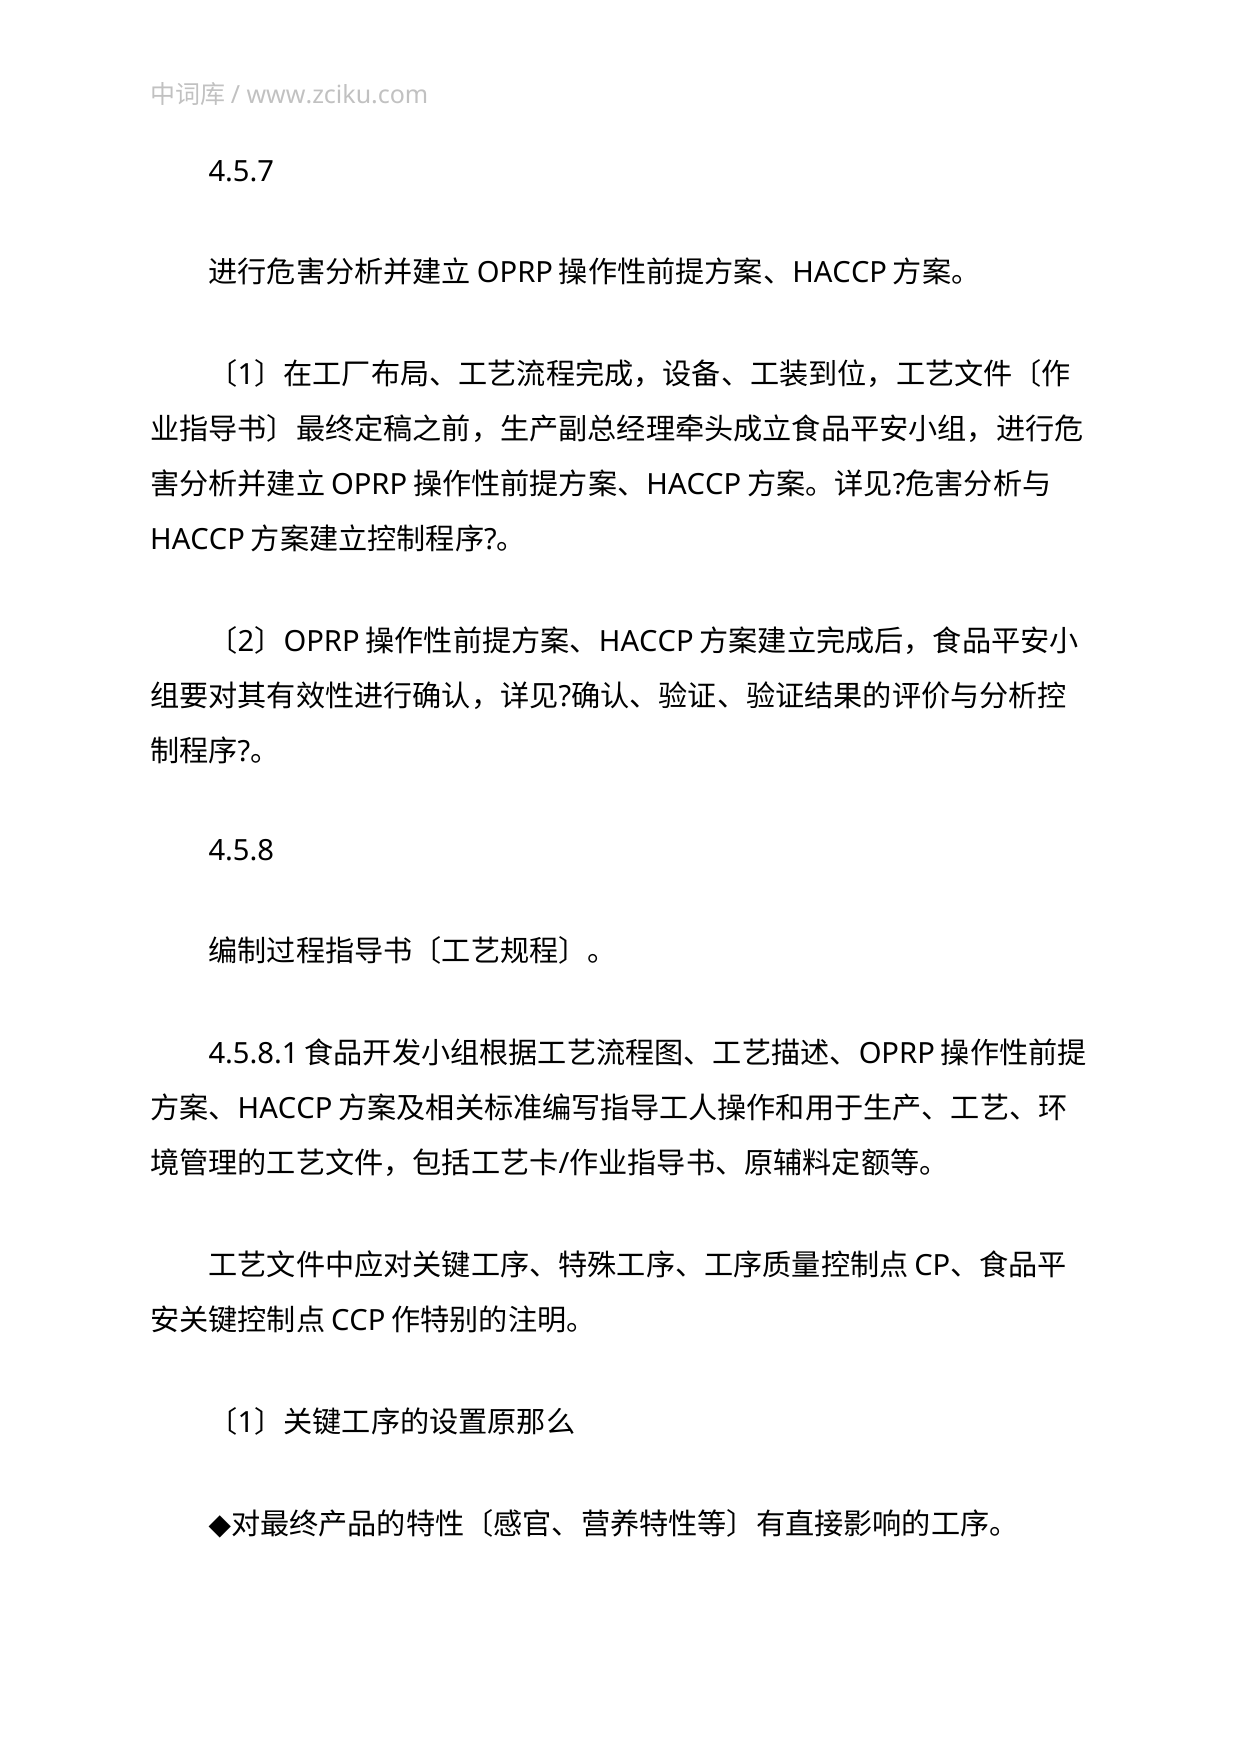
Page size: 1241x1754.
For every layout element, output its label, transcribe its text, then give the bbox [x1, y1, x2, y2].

text 4.5.8 [150, 829, 1090, 869]
text 〔1〕在工厂布局、工艺流程完成，设备、工装到位，工艺文件〔作业指导书〕最终定稿之前，生产副总经理牵头成立食品平安小组，进行危害分析并建立OPRP操作性前提方案、HACCP方案。详见?危害分析与HACCP方案建立控制程序?。 [150, 350, 1090, 558]
text 〔2〕OPRP操作性前提方案、HACCP方案建立完成后，食品平安小组要对其有效性进行确认，详见?确认、验证、验证结果的评价与分析控制程序?。 [150, 617, 1090, 770]
text 进行危害分析并建立OPRP操作性前提方案、HACCP方案。 [150, 248, 1090, 291]
text 编制过程指导书〔工艺规程〕。 [150, 928, 1090, 970]
text ◆对最终产品的特性〔感官、营养特性等〕有直接影响的工序。 [150, 1500, 1090, 1543]
text 4.5.8.1食品开发小组根据工艺流程图、工艺描述、OPRP操作性前提方案、HACCP方案及相关标准编写指导工人操作和用于生产、工艺、环境管理的工艺文件，包括工艺卡/作业指导书、原辅料定额等。 [150, 1029, 1090, 1182]
text 4.5.7 [150, 150, 1090, 190]
text 工艺文件中应对关键工序、特殊工序、工序质量控制点CP、食品平安关键控制点CCP作特别的注明。 [150, 1241, 1090, 1339]
text 〔1〕关键工序的设置原那么 [150, 1398, 1090, 1441]
